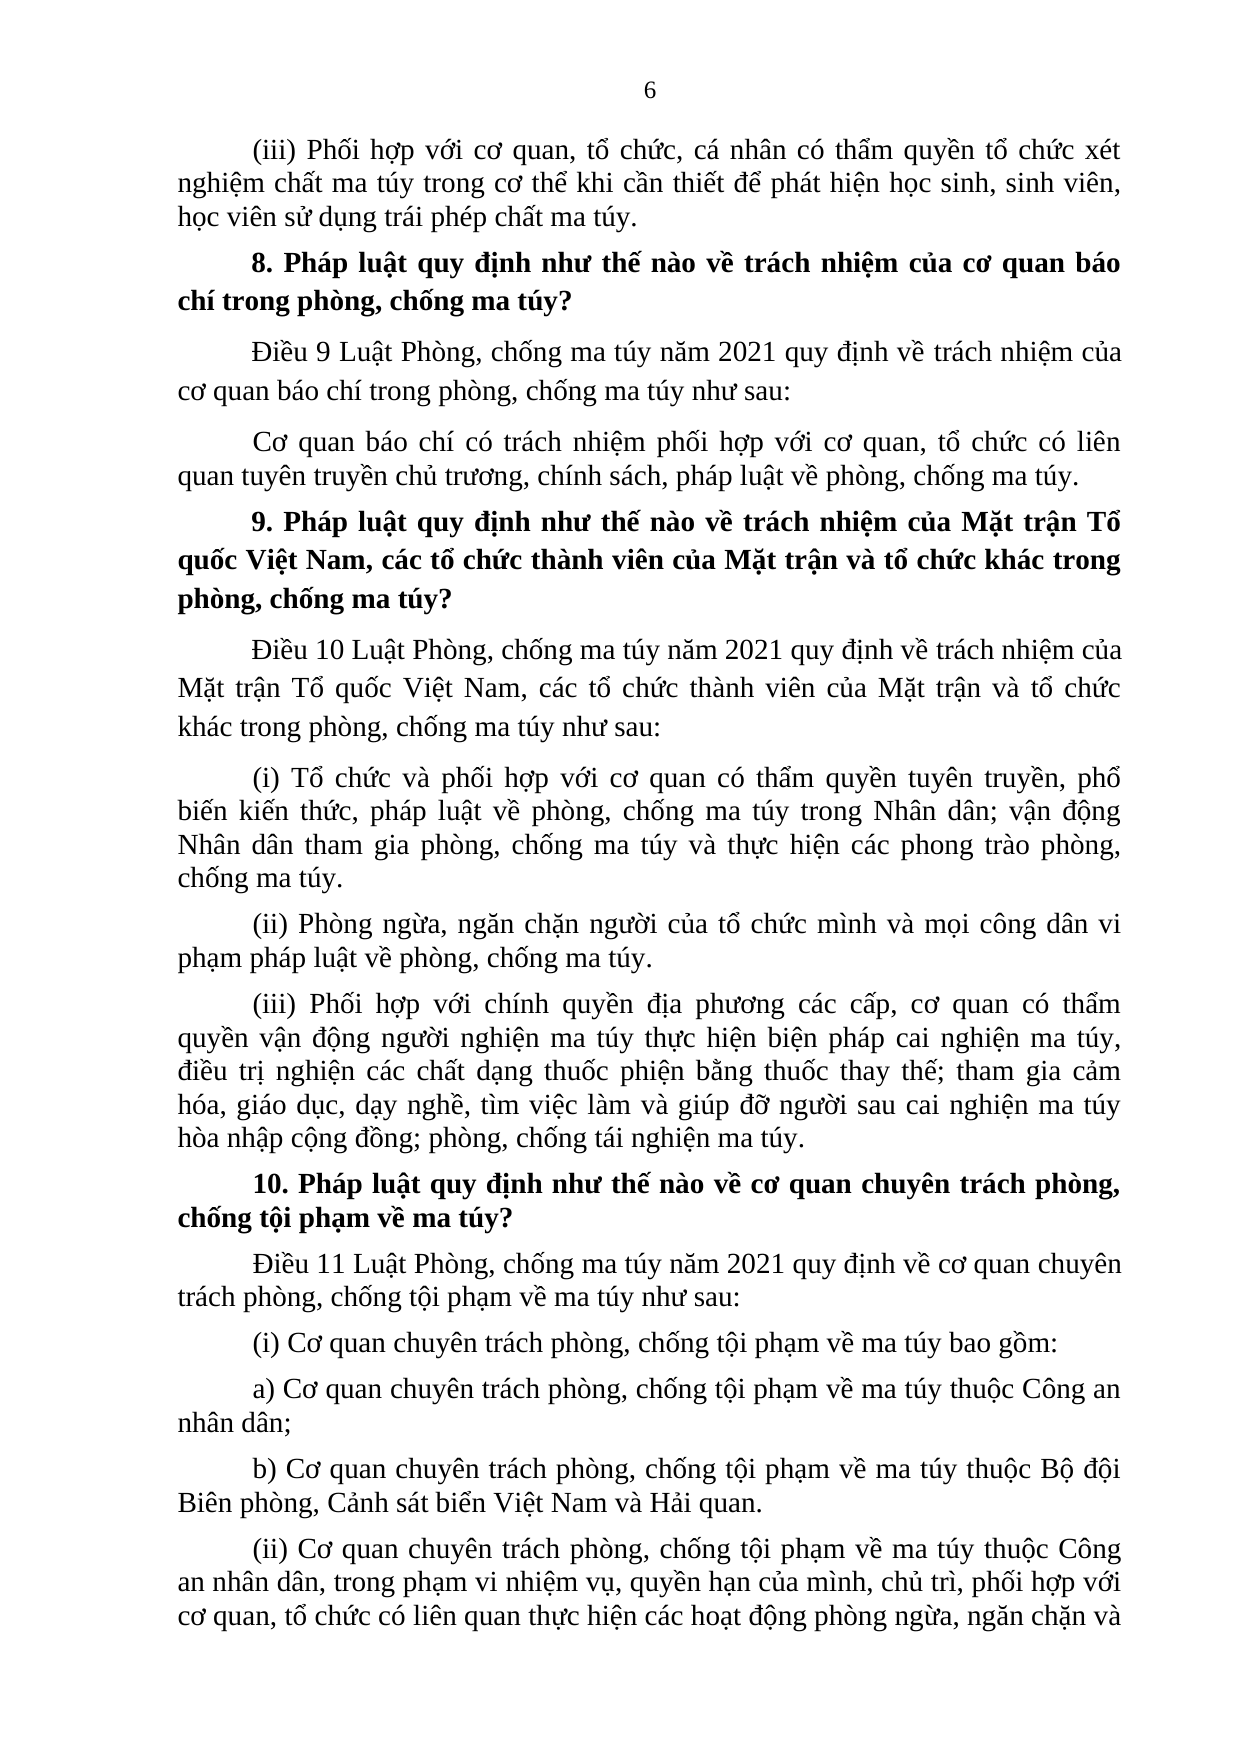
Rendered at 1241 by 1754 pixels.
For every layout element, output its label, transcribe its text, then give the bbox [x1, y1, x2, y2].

text (iii) Phối hợp với cơ quan, tổ chức, cá nhân có thẩm quyền tổ chức xét nghiệm chất ma túy trong cơ thể khi cần thiết để phát hiện học sinh, sinh viên, học viên sử dụng trái phép chất ma túy. [177, 132, 1122, 232]
text Điều 11 Luật Phòng, chống ma túy năm 2021 quy định về cơ quan chuyên trách phòng, chống tội phạm về ma túy như sau: [177, 1246, 1122, 1313]
text (iii) Phối hợp với chính quyền địa phương các cấp, cơ quan có thẩm quyền vận động người nghiện ma túy thực hiện biện pháp cai nghiện ma túy, điều trị nghiện các chất dạng thuốc phiện bằng thuốc thay thế; tham gia cảm hóa, giáo dục, dạy nghề, tìm việc làm và giúp đỡ người sau cai nghiện ma túy hòa nhập cộng đồng; phòng, chống tái nghiện ma túy. [177, 986, 1122, 1154]
text (i) Tổ chức và phối hợp với cơ quan có thẩm quyền tuyên truyền, phổ biến kiến thức, pháp luật về phòng, chống ma túy trong Nhân dân; vận động Nhân dân tham gia phòng, chống ma túy và thực hiện các phong trào phòng, chống ma túy. [177, 760, 1122, 894]
text 10. Pháp luật quy định như thế nào về cơ quan chuyên trách phòng, chống tội phạm về ma túy? [177, 1166, 1122, 1233]
text (i) Cơ quan chuyên trách phòng, chống tội phạm về ma túy bao gồm: [177, 1326, 1122, 1359]
text 9. Pháp luật quy định như thế nào về trách nhiệm của Mặt trận Tổ quốc Việt Nam, các tổ chức thành viên của Mặt trận và tổ chức khác trong phòng, chống ma túy? [177, 504, 1122, 614]
text Cơ quan báo chí có trách nhiệm phối hợp với cơ quan, tổ chức có liên quan tuyên truyền chủ trương, chính sách, pháp luật về phòng, chống ma túy. [177, 424, 1122, 491]
text Điều 10 Luật Phòng, chống ma túy năm 2021 quy định về trách nhiệm của Mặt trận Tổ quốc Việt Nam, các tổ chức thành viên của Mặt trận và tổ chức khác trong phòng, chống ma túy như sau: [177, 632, 1122, 742]
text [177, 1531, 1122, 1631]
text b) Cơ quan chuyên trách phòng, chống tội phạm về ma túy thuộc Bộ đội Biên phòng, Cảnh sát biển Việt Nam và Hải quan. [177, 1451, 1122, 1518]
text a) Cơ quan chuyên trách phòng, chống tội phạm về ma túy thuộc Công an nhân dân; [177, 1372, 1122, 1439]
text (ii) Phòng ngừa, ngăn chặn người của tổ chức mình và mọi công dân vi phạm pháp luật về phòng, chống ma túy. [177, 907, 1122, 974]
text 8. Pháp luật quy định như thế nào về trách nhiệm của cơ quan báo chí trong phòng, chống ma túy? [177, 245, 1122, 317]
text Điều 9 Luật Phòng, chống ma túy năm 2021 quy định về trách nhiệm của cơ quan báo chí trong phòng, chống ma túy như sau: [177, 334, 1122, 407]
